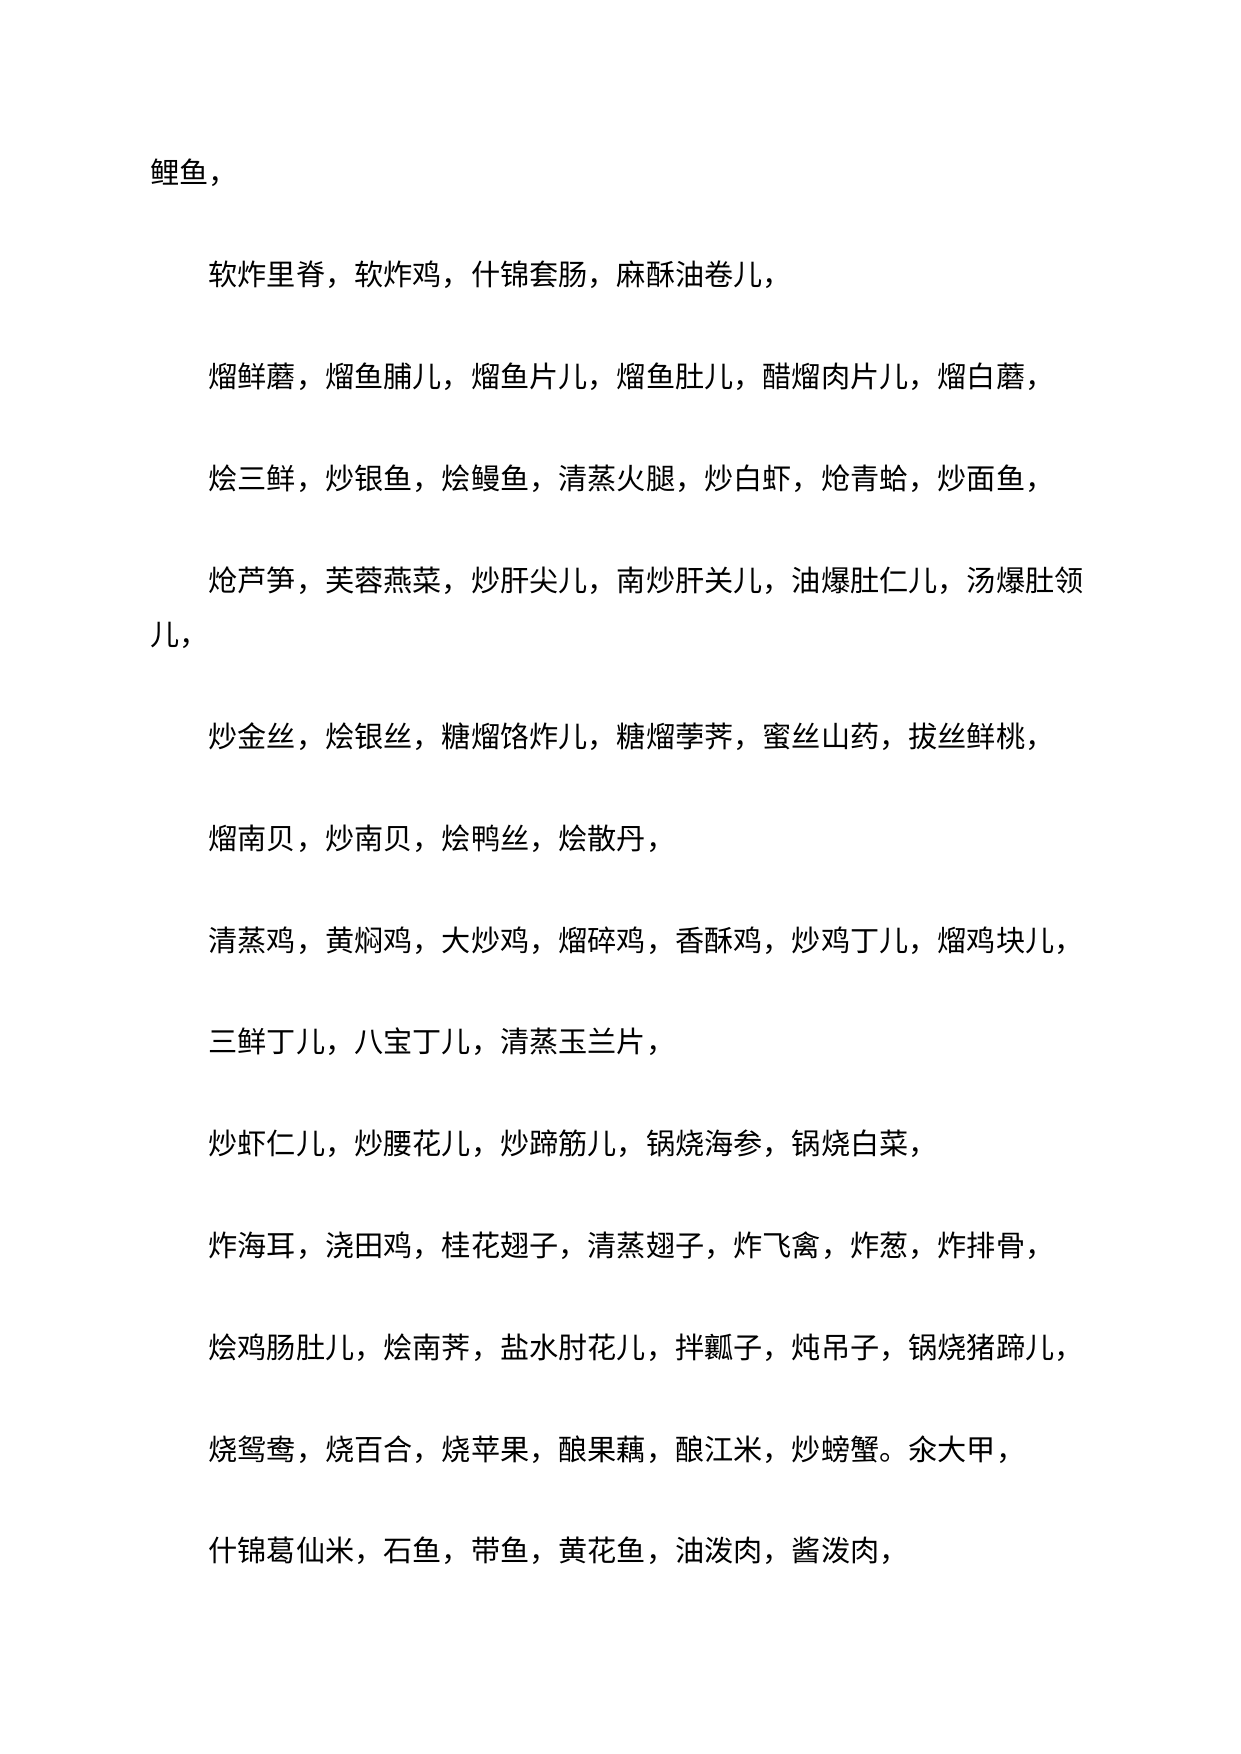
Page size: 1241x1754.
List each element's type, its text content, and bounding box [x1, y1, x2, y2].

text 炒金丝，烩银丝，糖熘饹炸儿，糖熘荸荠，蜜丝山药，拔丝鲜桃， [150, 714, 1090, 756]
text 软炸里脊，软炸鸡，什锦套肠，麻酥油卷儿， [150, 252, 1090, 294]
text 烧鸳鸯，烧百合，烧苹果，酿果藕，酿江米，炒螃蟹。氽大甲， [150, 1426, 1090, 1468]
text 烩鸡肠肚儿，烩南荠，盐水肘花儿，拌瓤子，炖吊子，锅烧猪蹄儿， [150, 1324, 1090, 1367]
text 什锦葛仙米，石鱼，带鱼，黄花鱼，油泼肉，酱泼肉， [150, 1528, 1090, 1570]
text 熘南贝，炒南贝，烩鸭丝，烩散丹， [150, 816, 1090, 858]
text 三鲜丁儿，八宝丁儿，清蒸玉兰片， [150, 1019, 1090, 1061]
text 炝芦笋，芙蓉燕菜，炒肝尖儿，南炒肝关儿，油爆肚仁儿，汤爆肚领儿， [150, 557, 1090, 654]
text 清蒸鸡，黄焖鸡，大炒鸡，熘碎鸡，香酥鸡，炒鸡丁儿，熘鸡块儿， [150, 917, 1090, 959]
text 炒虾仁儿，炒腰花儿，炒蹄筋儿，锅烧海参，锅烧白菜， [150, 1121, 1090, 1163]
text 烩三鲜，炒银鱼，烩鳗鱼，清蒸火腿，炒白虾，炝青蛤，炒面鱼， [150, 455, 1090, 498]
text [150, 150, 1090, 192]
text 熘鲜蘑，熘鱼脯儿，熘鱼片儿，熘鱼肚儿，醋熘肉片儿，熘白蘑， [150, 353, 1090, 396]
text 炸海耳，浇田鸡，桂花翅子，清蒸翅子，炸飞禽，炸葱，炸排骨， [150, 1223, 1090, 1265]
